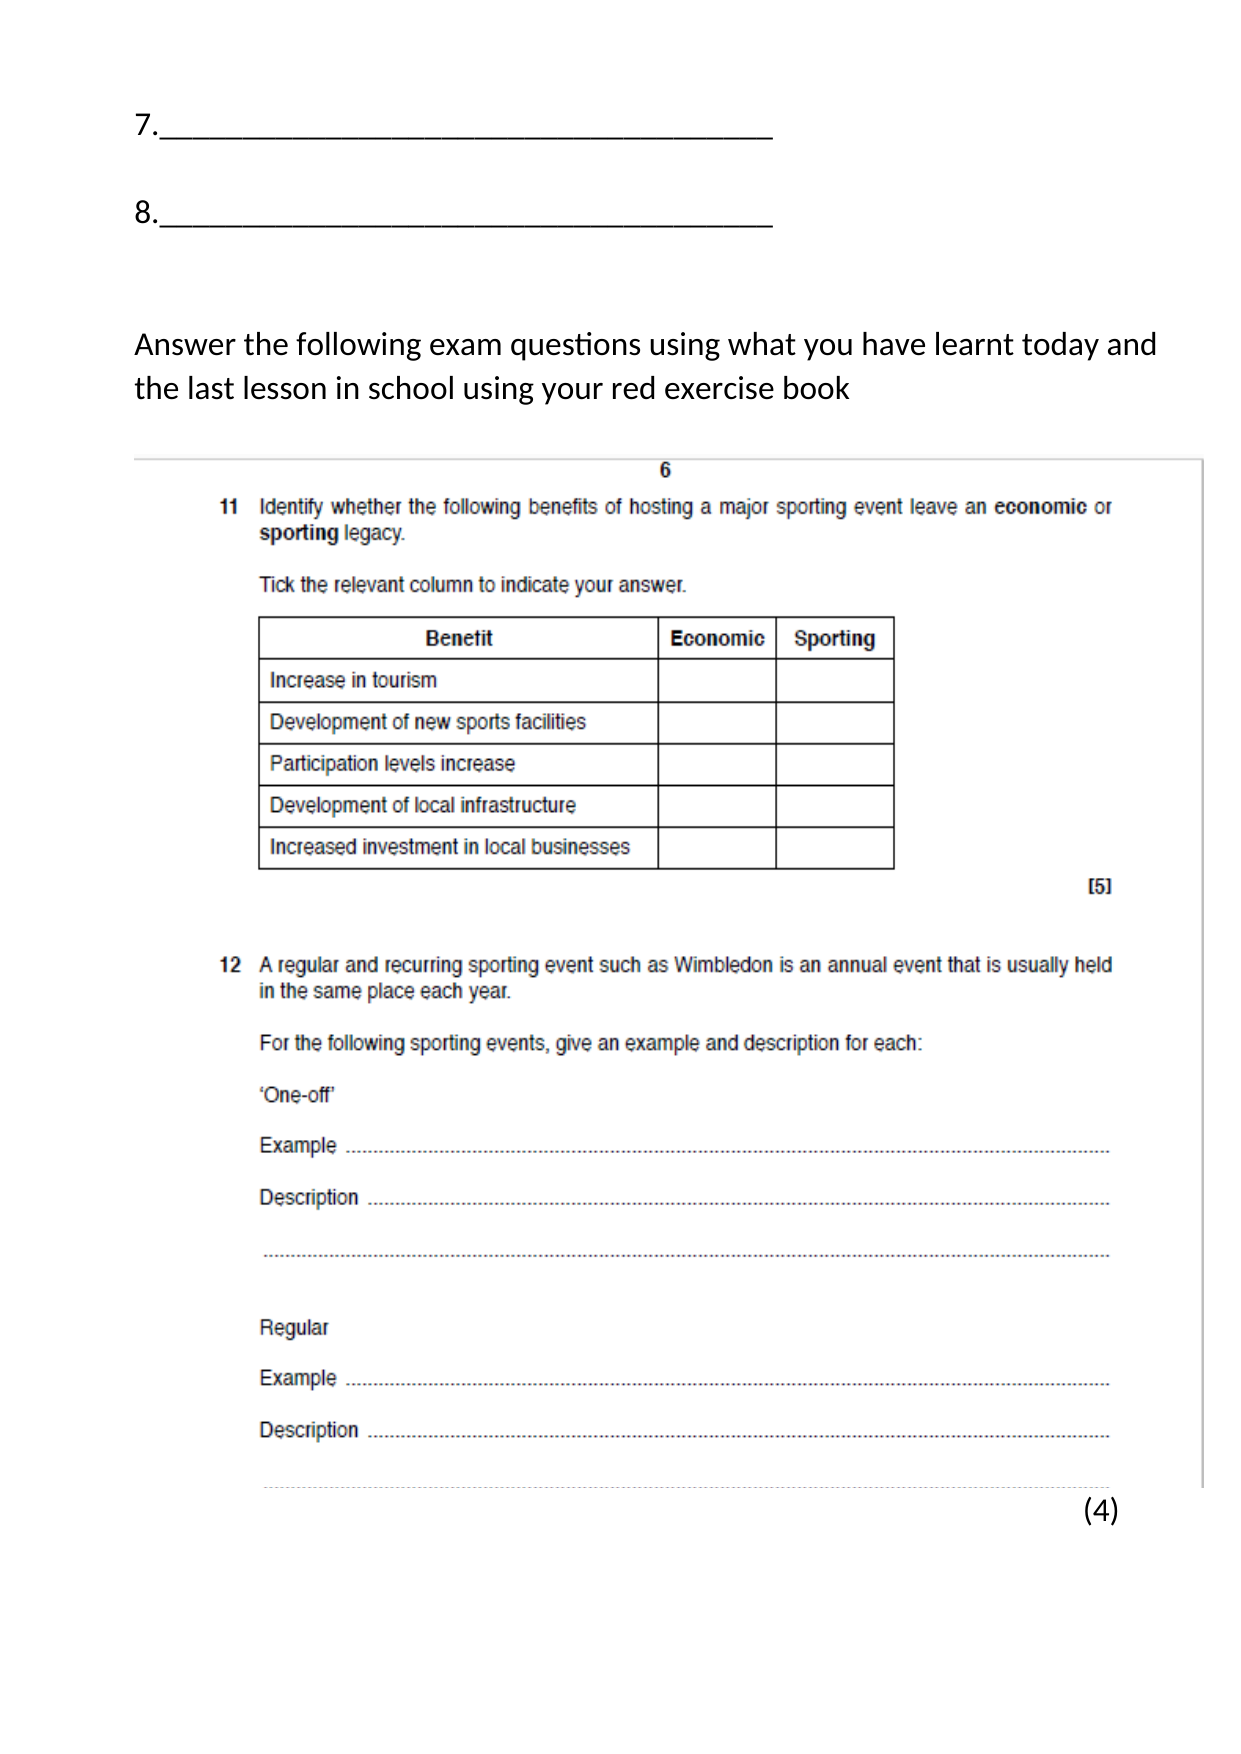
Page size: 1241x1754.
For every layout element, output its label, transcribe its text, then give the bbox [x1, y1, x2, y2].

list 8._____________________________________ [134, 191, 1181, 232]
list 7._____________________________________ [134, 103, 1181, 144]
picture [134, 454, 1204, 1488]
list Answer the following exam questions using what you have learnt today and the last lesson in school using your red exercise book [134, 323, 1181, 407]
list (4) [134, 1489, 1181, 1530]
